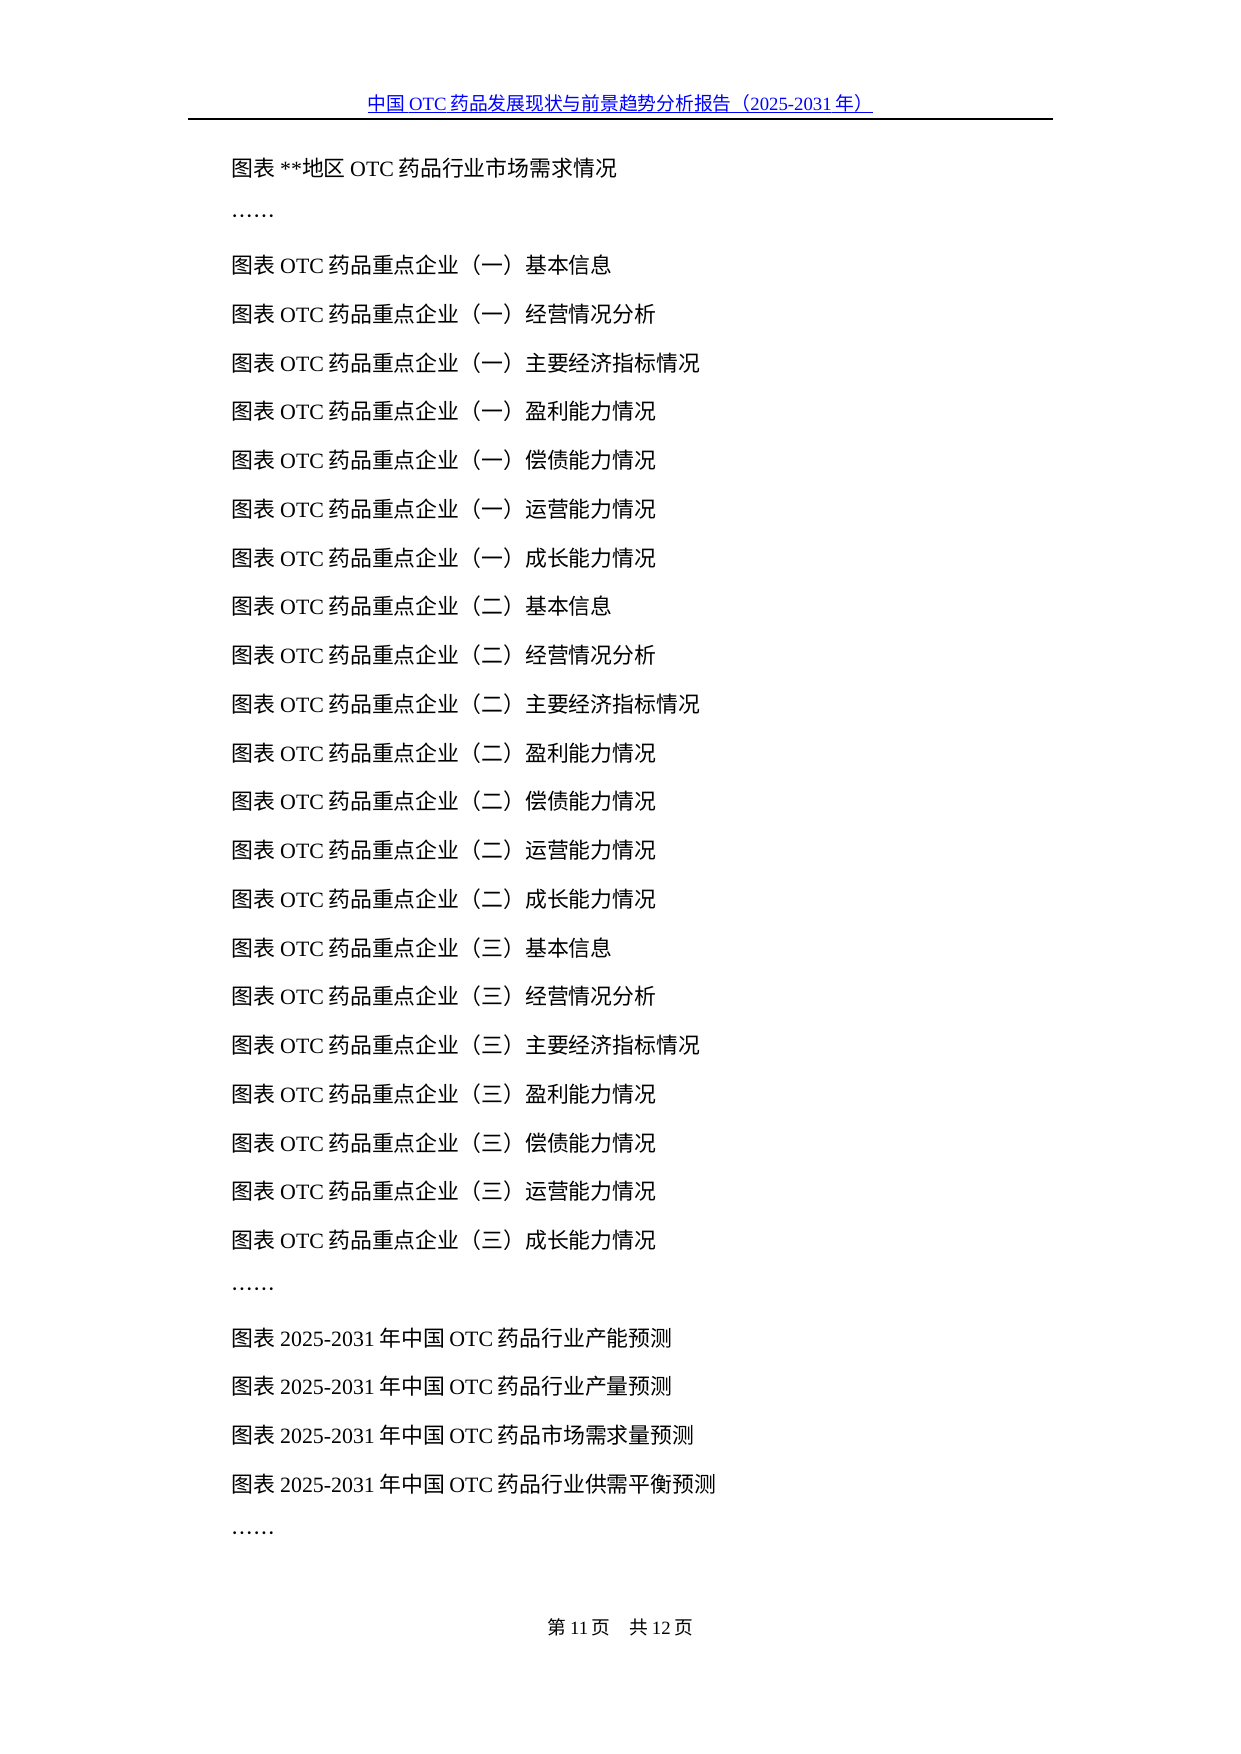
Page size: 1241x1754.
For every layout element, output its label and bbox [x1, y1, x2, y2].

text [187, 150, 1053, 1548]
